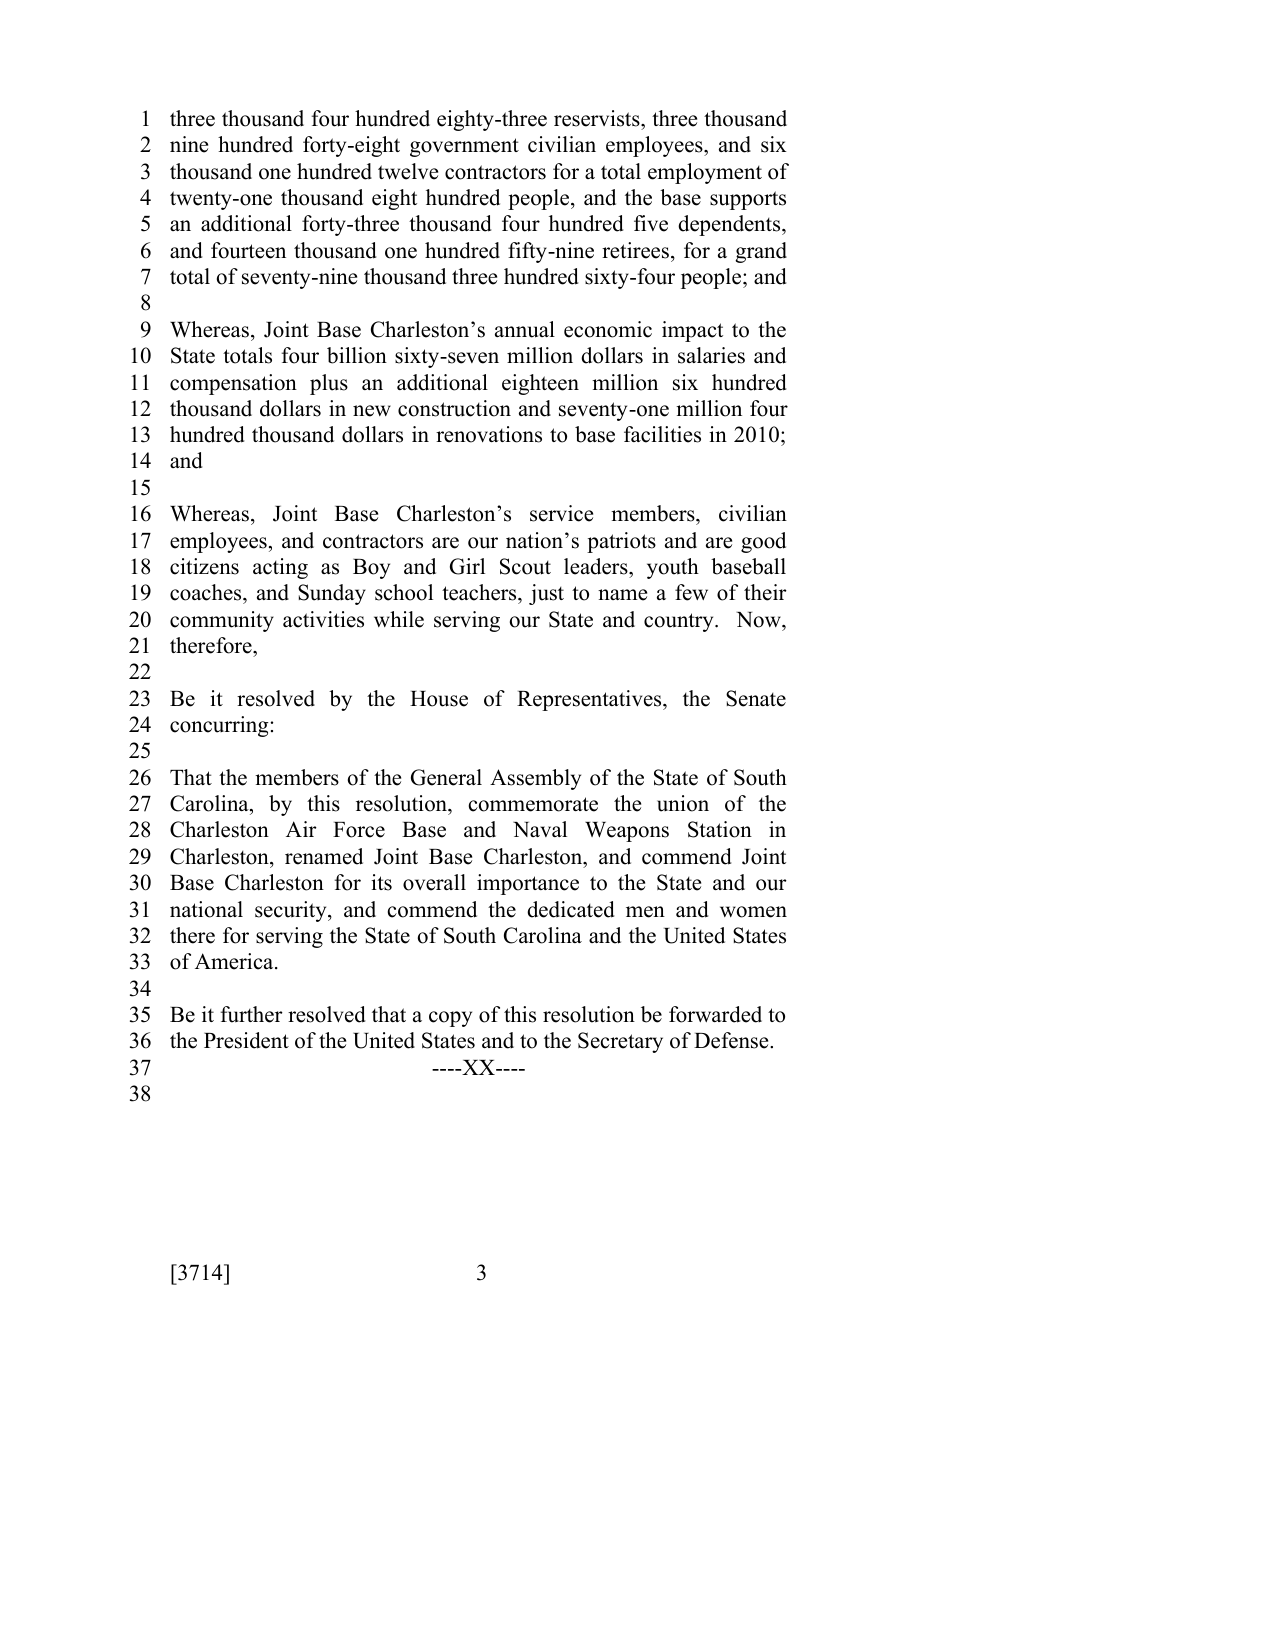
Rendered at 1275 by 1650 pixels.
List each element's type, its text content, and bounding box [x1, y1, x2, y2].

text Whereas, Joint Base Charleston’s annual economic impact to the State totals four billion sixty-seven million dollars in salaries and compensation plus an additional eighteen million six hundred thousand dollars in new construction and seventy-one million four hundred thousand dollars in renovations to base facilities in 2010; and [169, 316, 787, 474]
text Be it further resolved that a copy of this resolution be forwarded to the President of the United States and to the Secretary of Defense. [169, 1001, 787, 1054]
text ----XX---- [169, 1054, 787, 1080]
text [169, 105, 787, 289]
text That the members of the General Assembly of the State of South Carolina, by this resolution, commemorate the union of the Charleston Air Force Base and Naval Weapons Station in Charleston, renamed Joint Base Charleston, and commend Joint Base Charleston for its overall importance to the State and our national security, and commend the dedicated men and women there for serving the State of South Carolina and the United States of America. [169, 764, 787, 975]
text Whereas, Joint Base Charleston’s service members, civilian employees, and contractors are our nation’s patriots and are good citizens acting as Boy and Girl Scout leaders, youth baseball coaches, and Sunday school teachers, just to name a few of their community activities while serving our State and country. Now, therefore, [169, 500, 787, 658]
text Be it resolved by the House of Representatives, the Senate concurring: [169, 685, 787, 737]
